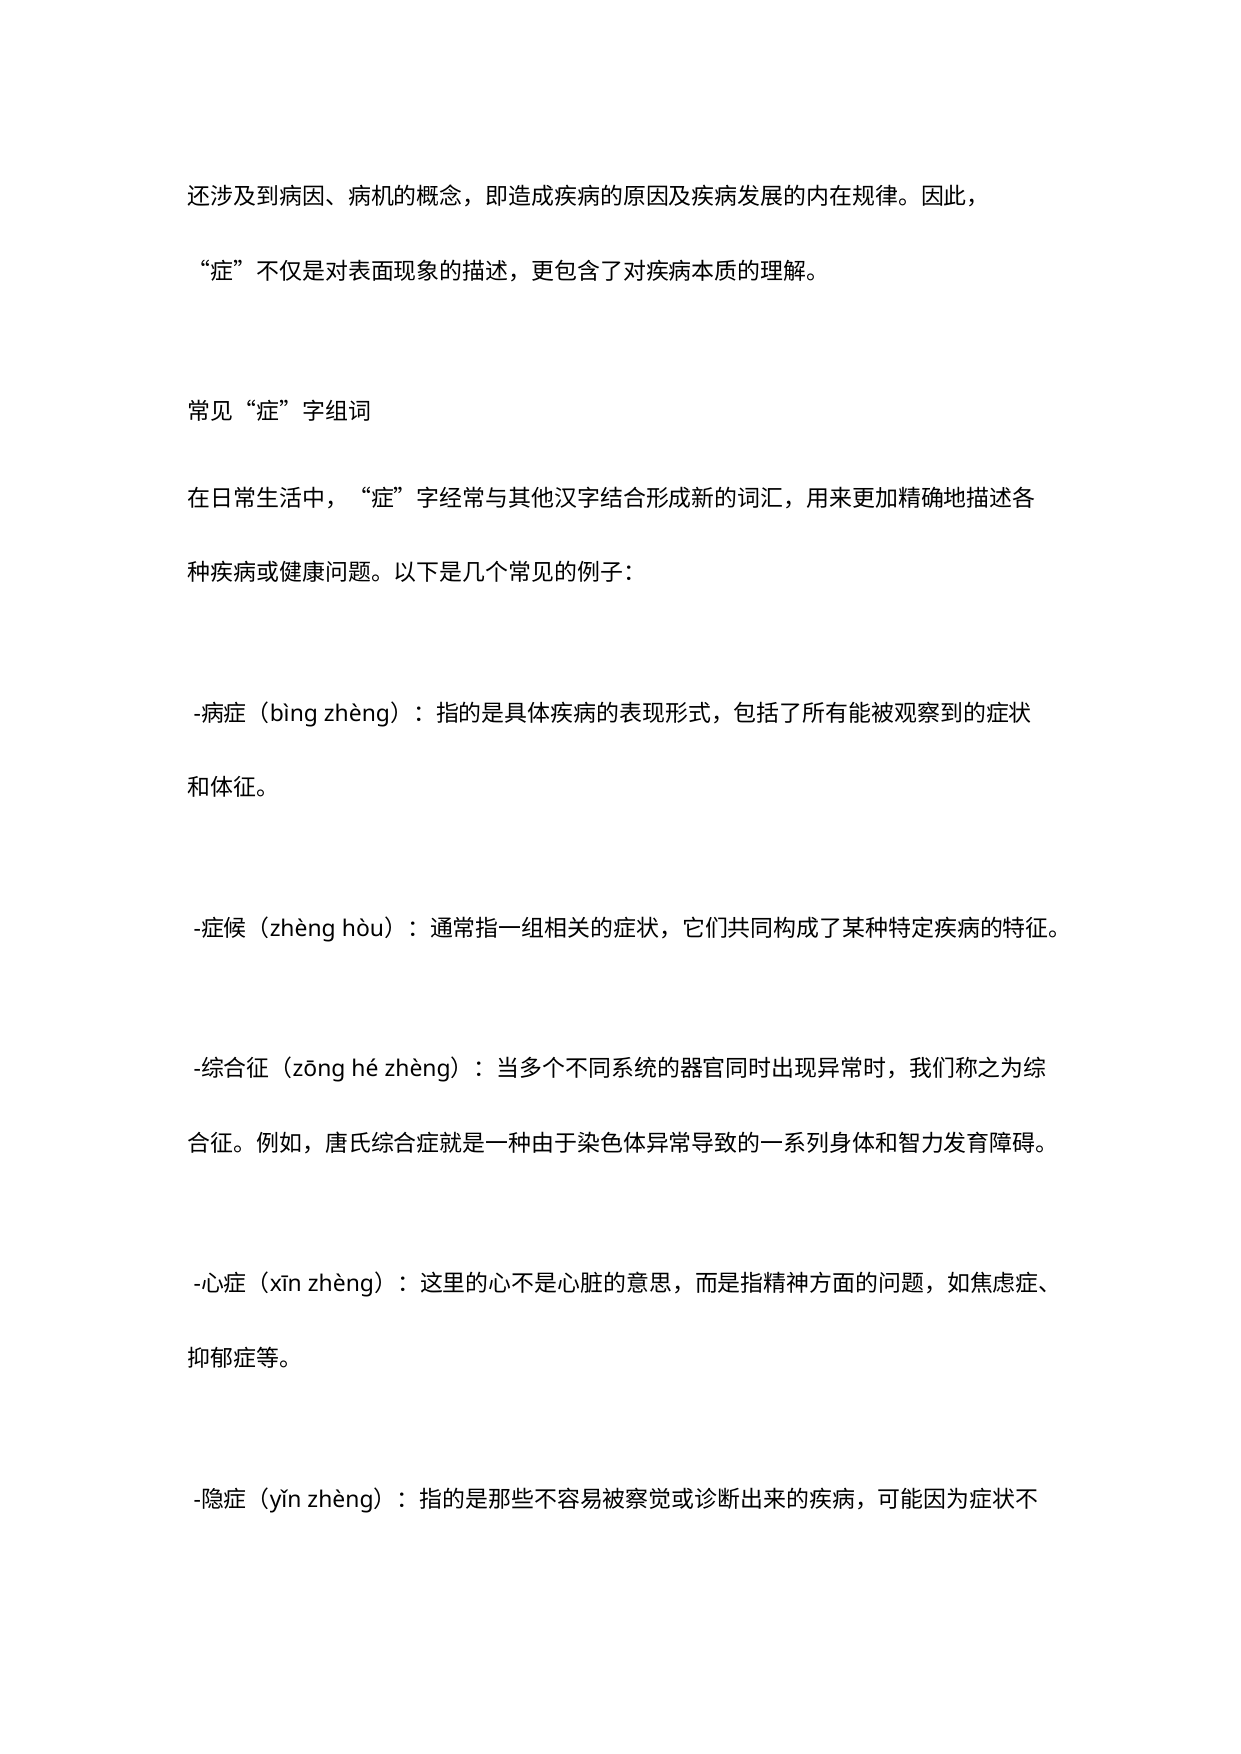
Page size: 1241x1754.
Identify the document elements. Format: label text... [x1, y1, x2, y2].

text -病症（bìng zhèng）：指的是具体疾病的表现形式，包括了所有能被观察到的症状和体征。 [187, 679, 1053, 818]
text -综合征（zōng hé zhèng）：当多个不同系统的器官同时出现异常时，我们称之为综合征。例如，唐氏综合症就是一种由于染色体异常导致的一系列身体和智力发育障碍。 [187, 1034, 1053, 1174]
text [187, 1464, 1053, 1529]
text -症候（zhèng hòu）：通常指一组相关的症状，它们共同构成了某种特定疾病的特征。 [187, 894, 1053, 959]
text 在日常生活中，“症”字经常与其他汉字结合形成新的词汇，用来更加精确地描述各种疾病或健康问题。以下是几个常见的例子： [187, 464, 1053, 603]
text -心症（xīn zhèng）：这里的心不是心脏的意思，而是指精神方面的问题，如焦虑症、抑郁症等。 [187, 1249, 1053, 1389]
text 常见“症”字组词 [187, 377, 1053, 442]
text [187, 162, 1053, 302]
